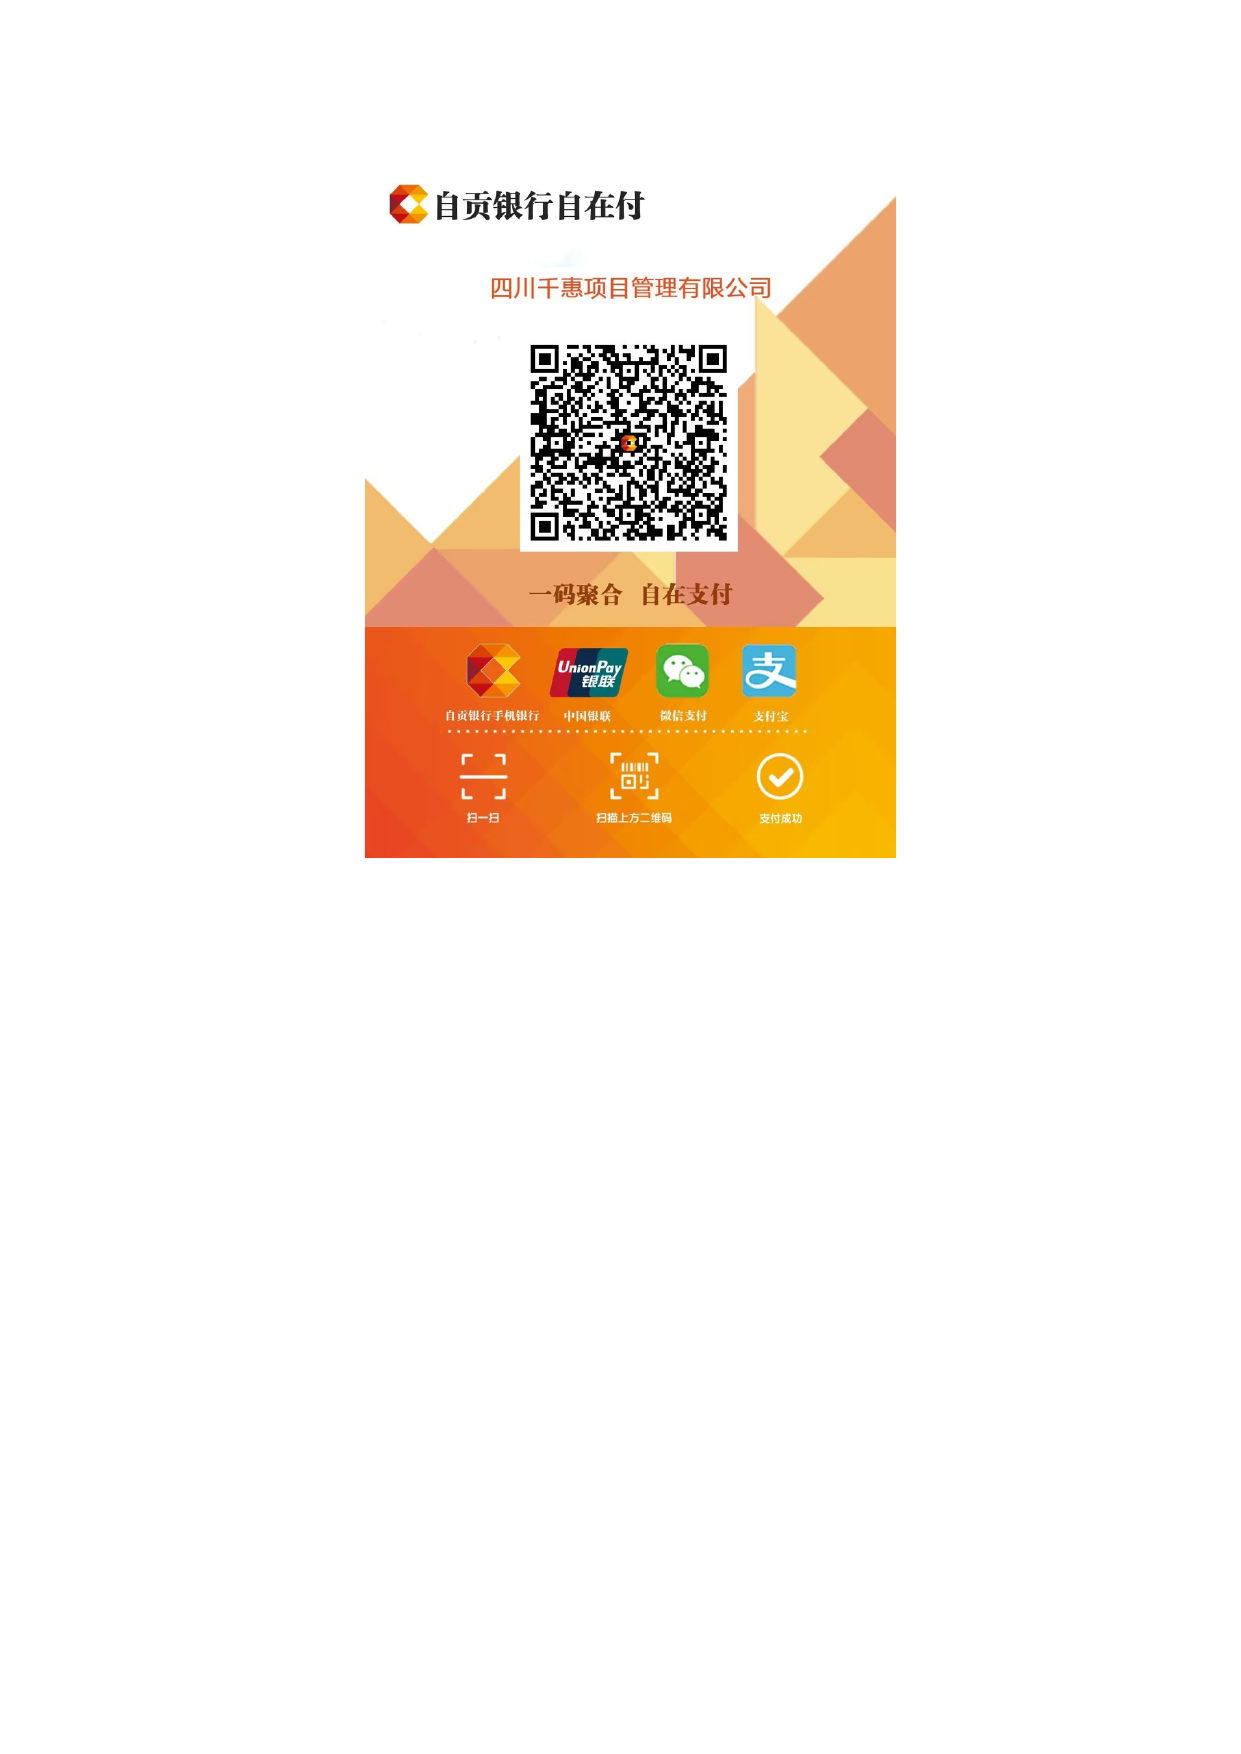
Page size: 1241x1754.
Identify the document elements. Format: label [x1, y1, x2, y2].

picture [364, 162, 897, 858]
